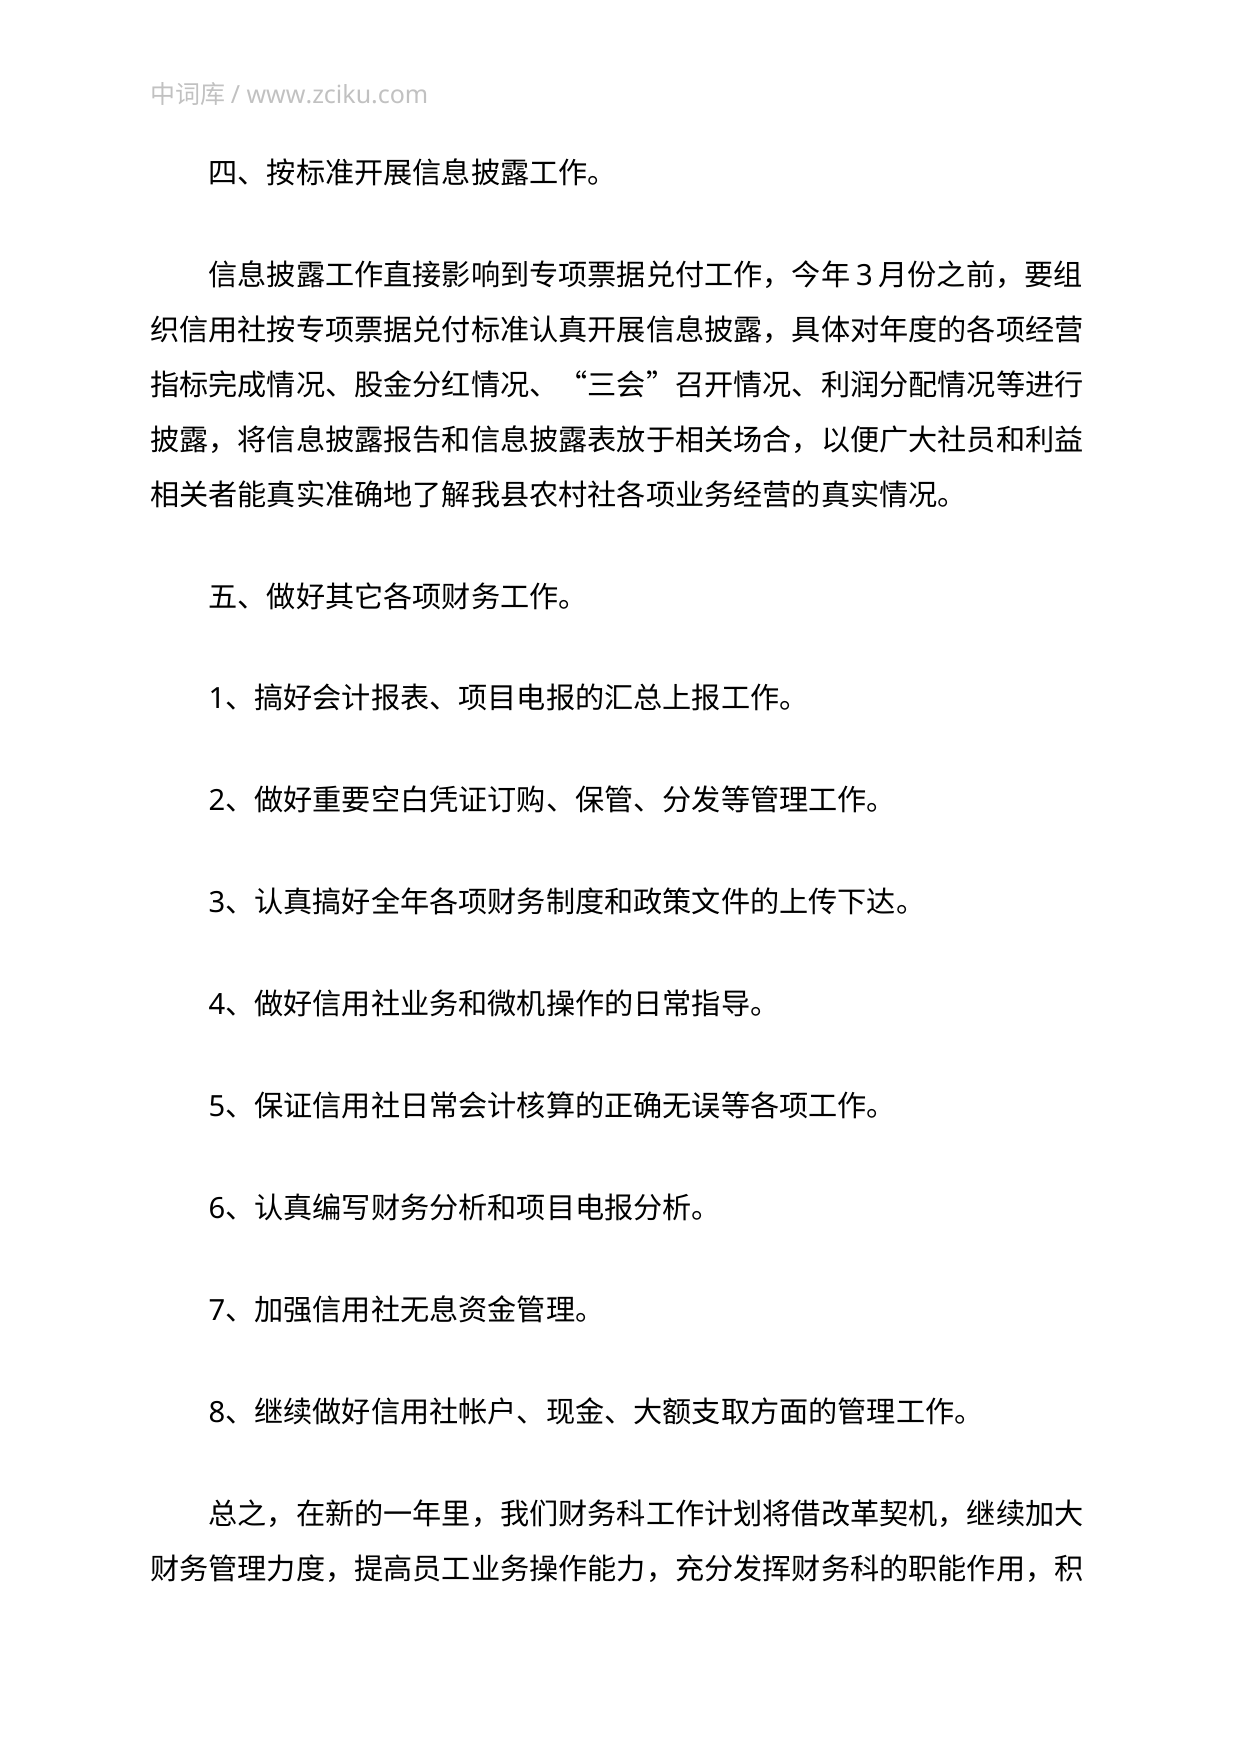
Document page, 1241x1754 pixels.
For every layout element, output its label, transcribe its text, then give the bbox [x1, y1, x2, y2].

text 四、按标准开展信息披露工作。 [150, 150, 1090, 192]
text 7、加强信用社无息资金管理。 [150, 1287, 1090, 1329]
text 信息披露工作直接影响到专项票据兑付工作，今年3月份之前，要组织信用社按专项票据兑付标准认真开展信息披露，具体对年度的各项经营指标完成情况、股金分红情况、“三会”召开情况、利润分配情况等进行披露，将信息披露报告和信息披露表放于相关场合，以便广大社员和利益相关者能真实准确地了解我县农村社各项业务经营的真实情况。 [150, 252, 1090, 514]
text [150, 1491, 1090, 1588]
text 3、认真搞好全年各项财务制度和政策文件的上传下达。 [150, 879, 1090, 921]
text 1、搞好会计报表、项目电报的汇总上报工作。 [150, 675, 1090, 717]
text 五、做好其它各项财务工作。 [150, 573, 1090, 616]
text 5、保证信用社日常会计核算的正确无误等各项工作。 [150, 1083, 1090, 1125]
text 8、继续做好信用社帐户、现金、大额支取方面的管理工作。 [150, 1389, 1090, 1431]
text 4、做好信用社业务和微机操作的日常指导。 [150, 981, 1090, 1023]
text 6、认真编写财务分析和项目电报分析。 [150, 1185, 1090, 1227]
text 2、做好重要空白凭证订购、保管、分发等管理工作。 [150, 777, 1090, 819]
